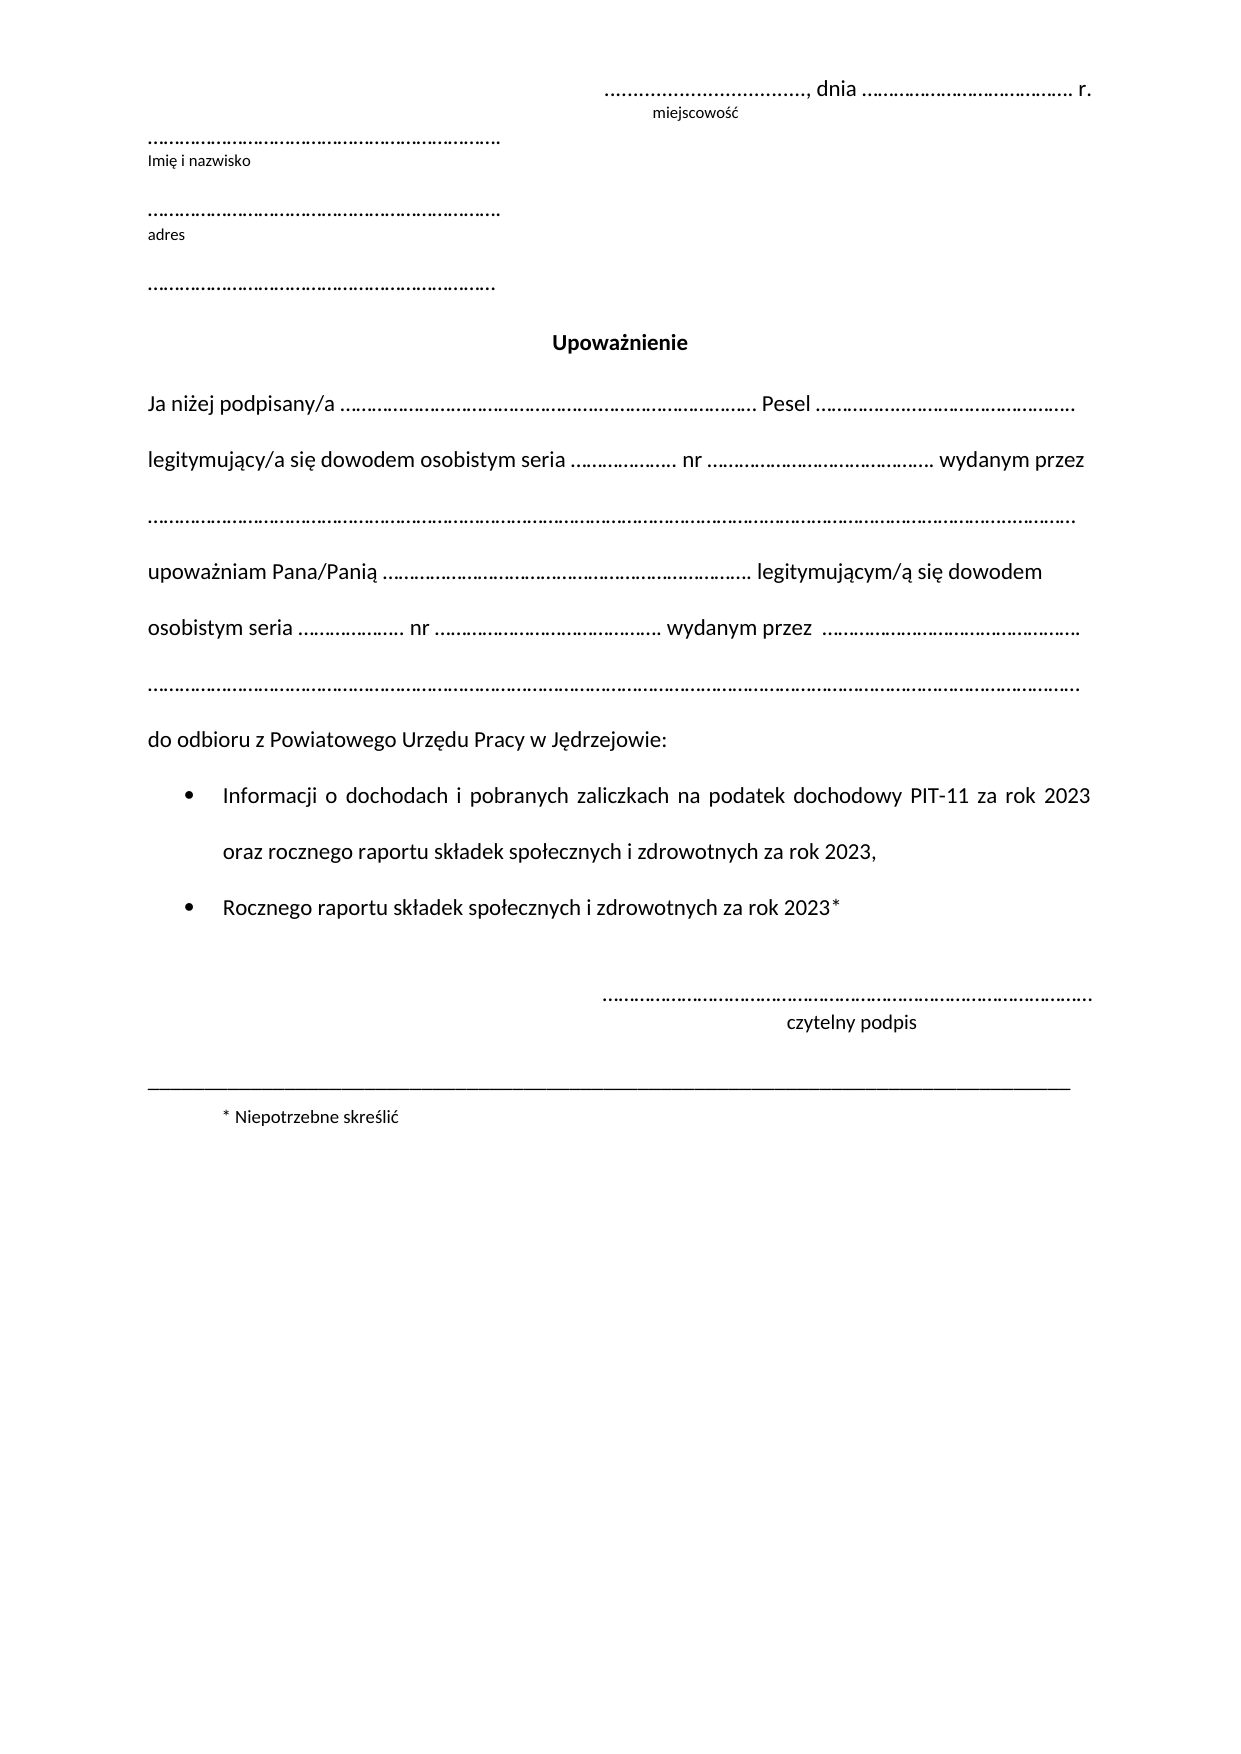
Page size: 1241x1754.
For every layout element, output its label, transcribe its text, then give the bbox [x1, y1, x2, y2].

text ..................................., dnia …………………………………. r. [148, 74, 1093, 102]
text _________________________________________________________________________________ [148, 1065, 1093, 1093]
text * Niepotrzebne skreślić [148, 1106, 1093, 1129]
list Rocznego raportu składek społecznych i zdrowotnych za rok 2023* [185, 893, 1093, 921]
text czytelny podpis [148, 1009, 1093, 1035]
text …………………………………………………………. [148, 194, 1093, 222]
text ………………………………………………………… [148, 268, 1093, 296]
list Informacji o dochodach i pobranych zaliczkach na podatek dochodowy PIT-11 za rok 2023 oraz rocznego raportu składek społecznych i zdrowotnych za rok 2023, [185, 781, 1093, 865]
text Imię i nazwisko [148, 150, 1093, 171]
text …………………………………………………………………………………………………………………………………………………………… [148, 669, 1093, 697]
text …………………………………………………………. [148, 122, 1093, 150]
text do odbioru z Powiatowego Urzędu Pracy w Jędrzejowie: [148, 725, 1093, 753]
text miejscowość [148, 102, 1093, 122]
text adres [148, 224, 1093, 244]
text ………………………………………………………………………………… [148, 979, 1093, 1007]
text Upoważnienie [148, 328, 1093, 356]
text Ja niżej podpisany/a ………………………………………….………………………… Pesel ……………..………………………….. legitymujący/a się dowodem osobistym seria ……………….. nr ……………………………………. wydanym przez ………………………………………………………………………………………………………………………………………………..………… upoważniam Pana/Panią ……………………………………………………………. legitymującym/ą się dowodem osobistym seria ……………….. nr ……………………………………. wydanym przez …………………………………………. [148, 389, 1093, 641]
